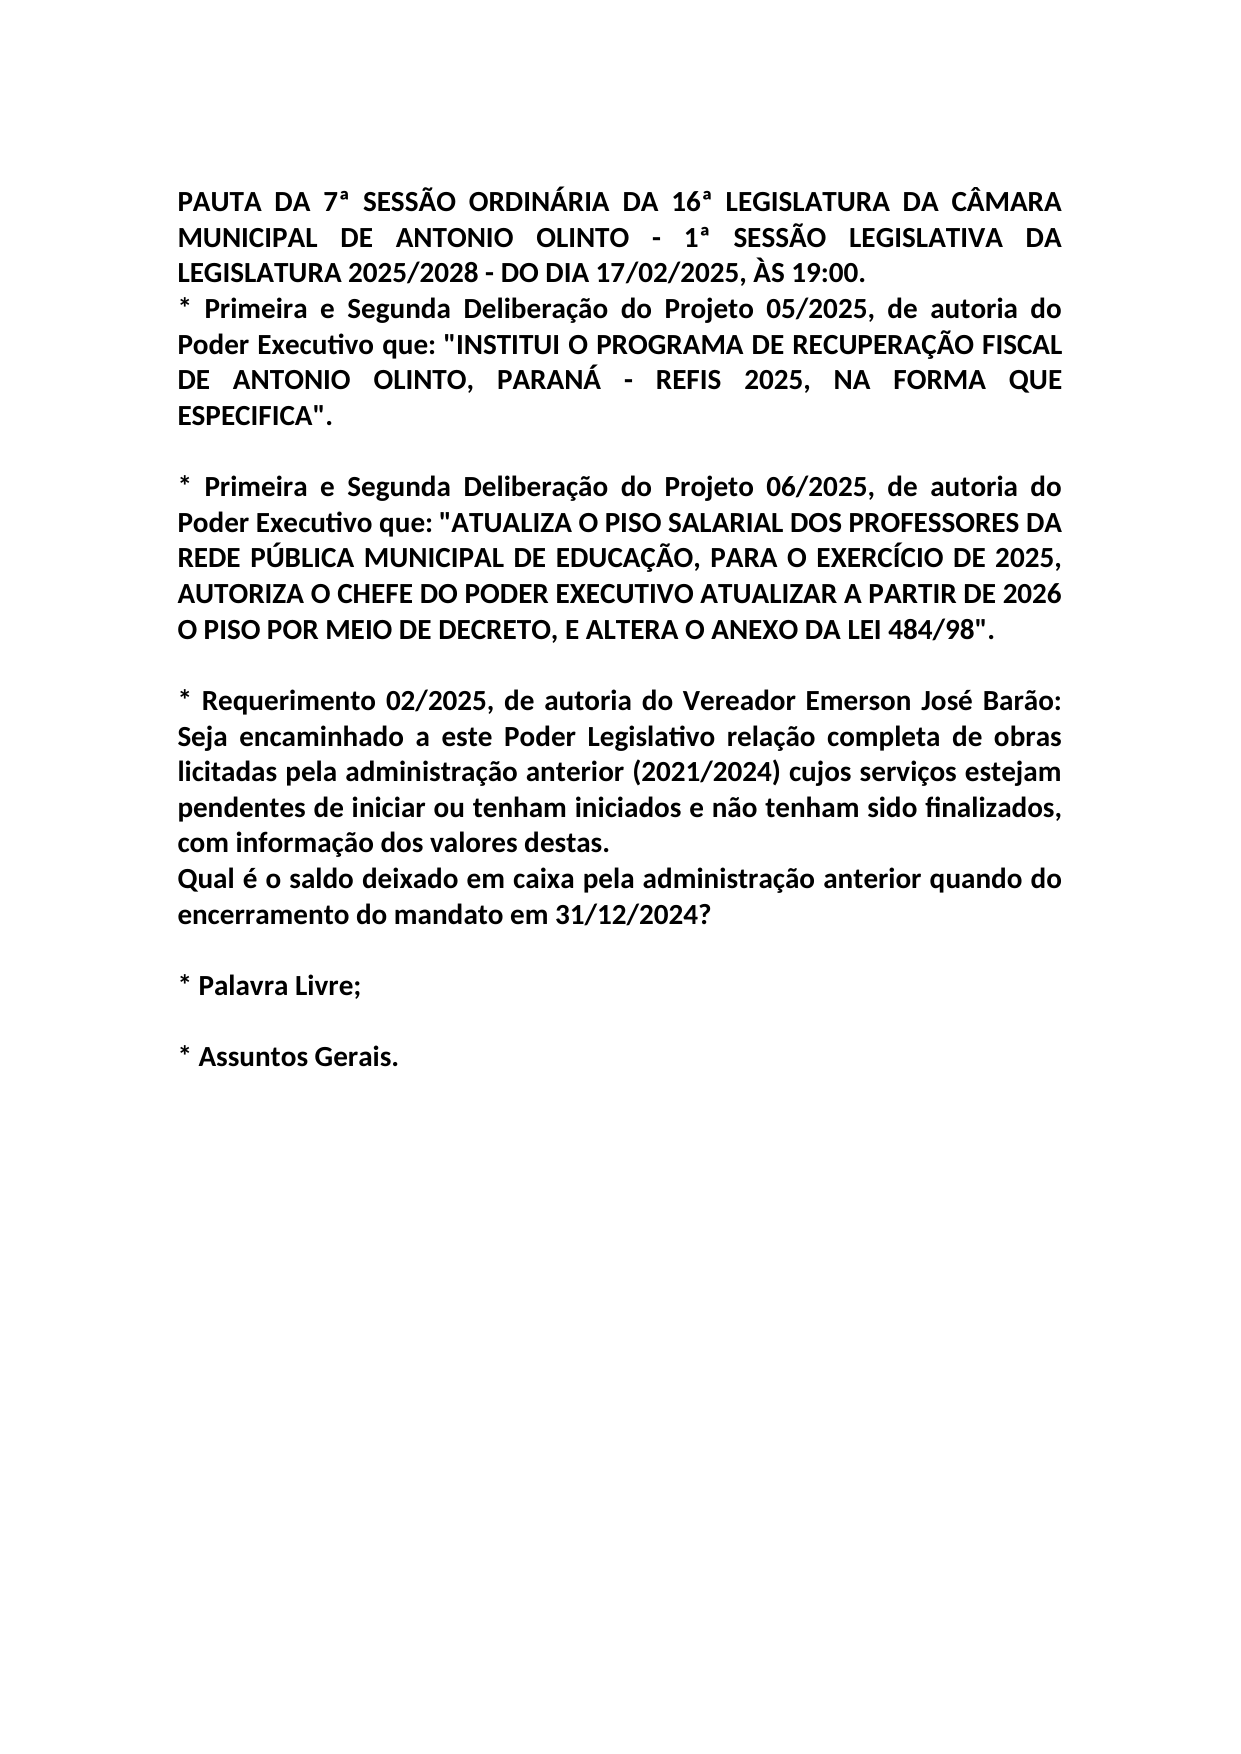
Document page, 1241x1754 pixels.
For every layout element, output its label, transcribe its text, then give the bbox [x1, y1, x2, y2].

text PAUTA DA 7ª SESSÃO ORDINÁRIA DA 16ª LEGISLATURA DA CÂMARA MUNICIPAL DE ANTONIO OLINTO - 1ª SESSÃO LEGISLATIVA DA LEGISLATURA 2025/2028 - DO DIA 17/02/2025, ÀS 19:00. [177, 183, 1063, 290]
text * Palavra Livre; [177, 967, 1063, 1003]
text * Primeira e Segunda Deliberação do Projeto 06/2025, de autoria do Poder Executivo que: "ATUALIZA O PISO SALARIAL DOS PROFESSORES DA REDE PÚBLICA MUNICIPAL DE EDUCAÇÃO, PARA O EXERCÍCIO DE 2025, AUTORIZA O CHEFE DO PODER EXECUTIVO ATUALIZAR A PARTIR DE 2026 O PISO POR MEIO DE DECRETO, E ALTERA O ANEXO DA LEI 484/98". [177, 468, 1063, 646]
text * Assuntos Gerais. [177, 1038, 1063, 1074]
text * Primeira e Segunda Deliberação do Projeto 05/2025, de autoria do Poder Executivo que: "INSTITUI O PROGRAMA DE RECUPERAÇÃO FISCAL DE ANTONIO OLINTO, PARANÁ - REFIS 2025, NA FORMA QUE ESPECIFICA". [177, 290, 1063, 433]
text Qual é o saldo deixado em caixa pela administração anterior quando do encerramento do mandato em 31/12/2024? [177, 860, 1063, 931]
text * Requerimento 02/2025, de autoria do Vereador Emerson José Barão: Seja encaminhado a este Poder Legislativo relação completa de obras licitadas pela administração anterior (2021/2024) cujos serviços estejam pendentes de iniciar ou tenham iniciados e não tenham sido finalizados, com informação dos valores destas. [177, 682, 1063, 860]
